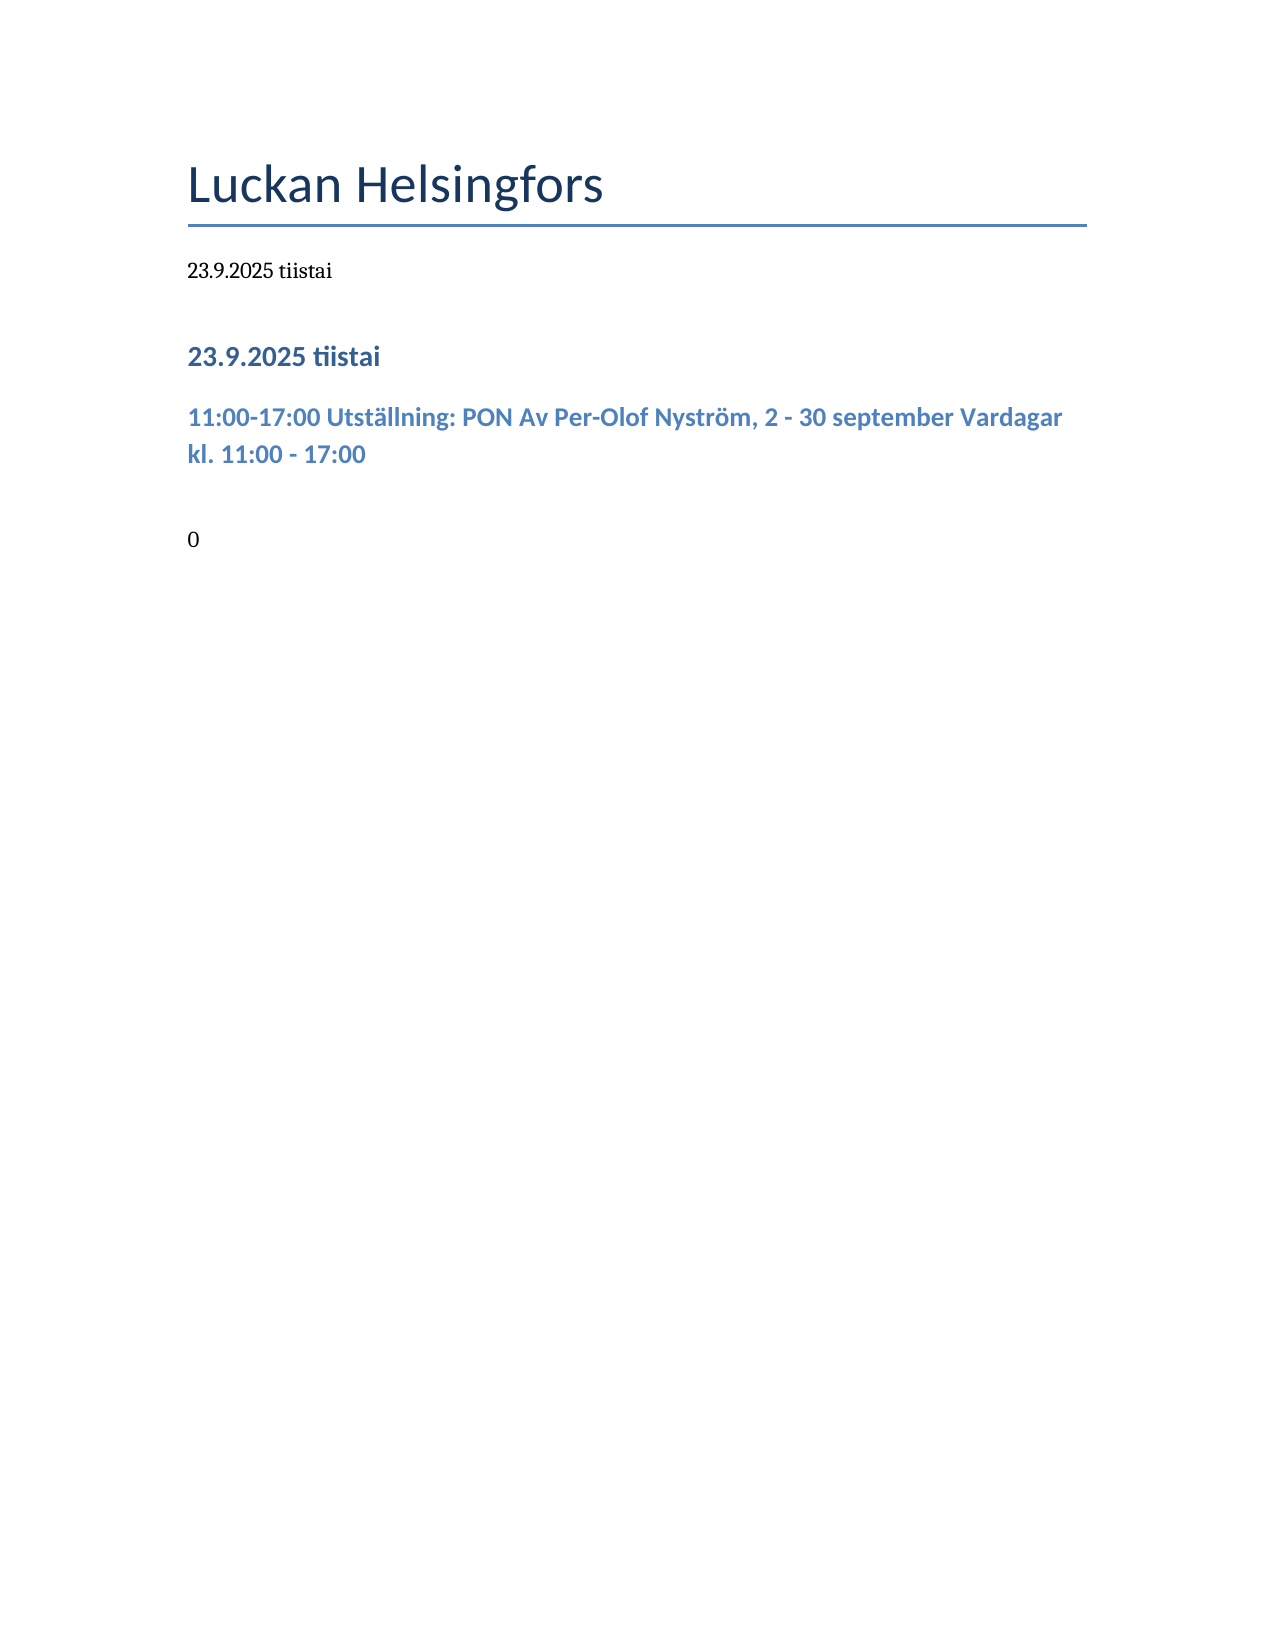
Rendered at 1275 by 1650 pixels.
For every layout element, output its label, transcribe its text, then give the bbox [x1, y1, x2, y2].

text 23.9.2025 tiistai [187, 258, 1087, 284]
subtitle 23.9.2025 tiistai [187, 338, 1087, 374]
title Luckan Helsingfors [187, 150, 1087, 227]
text 0 [187, 527, 1087, 553]
subtitle 11:00-17:00 Utställning: PON Av Per-Olof Nyström, 2 - 30 september Vardagar kl. 11:00 - 17:00 [187, 400, 1087, 471]
